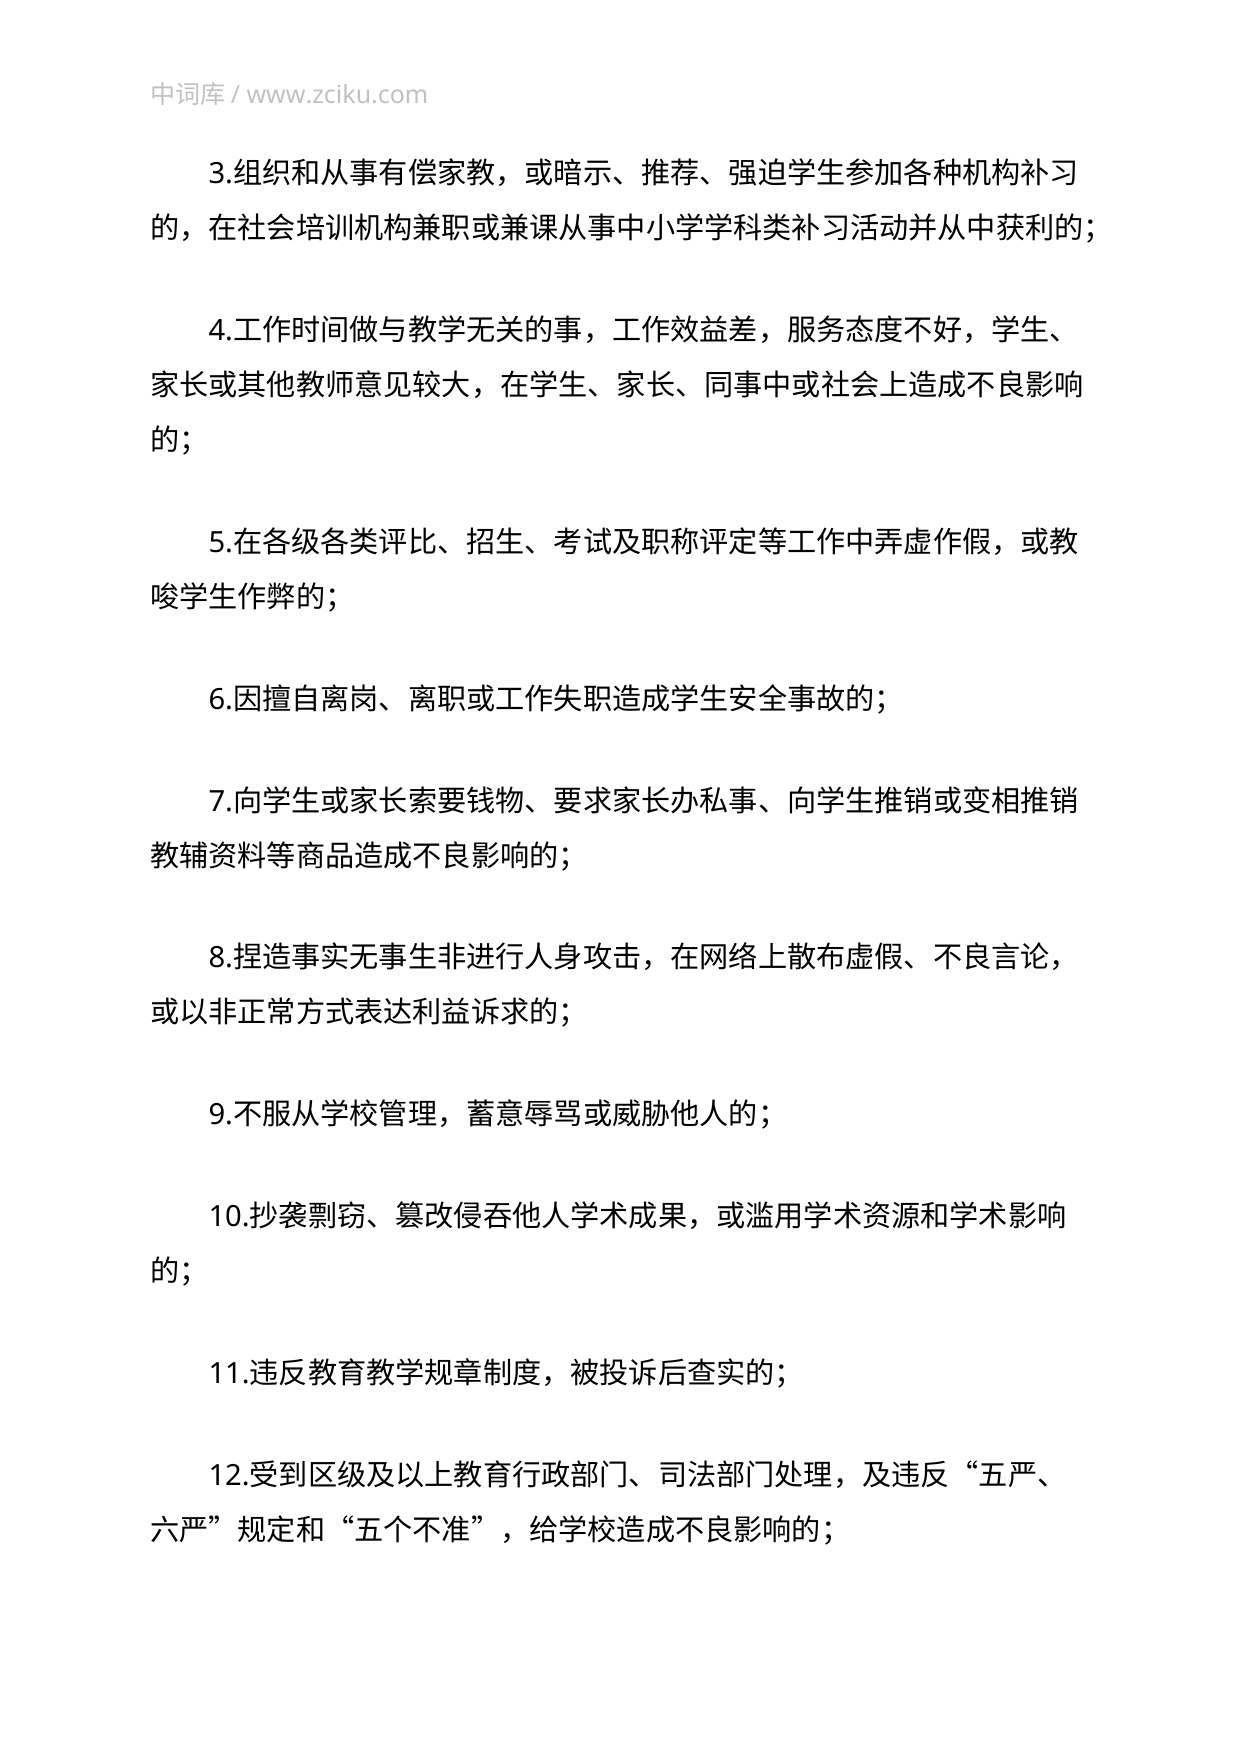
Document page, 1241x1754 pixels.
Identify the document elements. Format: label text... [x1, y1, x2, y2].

text 5.在各级各类评比、招生、考试及职称评定等工作中弄虚作假，或教唆学生作弊的； [150, 518, 1090, 616]
text 9.不服从学校管理，蓄意辱骂或威胁他人的； [150, 1091, 1090, 1133]
text 3.组织和从事有偿家教，或暗示、推荐、强迫学生参加各种机构补习的，在社会培训机构兼职或兼课从事中小学学科类补习活动并从中获利的； [150, 150, 1090, 247]
text 12.受到区级及以上教育行政部门、司法部门处理，及违反“五严、六严”规定和“五个不准”，给学校造成不良影响的； [150, 1451, 1090, 1549]
text 10.抄袭剽窃、篡改侵吞他人学术成果，或滥用学术资源和学术影响的； [150, 1193, 1090, 1290]
text 8.捏造事实无事生非进行人身攻击，在网络上散布虚假、不良言论，或以非正常方式表达利益诉求的； [150, 934, 1090, 1031]
text 6.因擅自离岗、离职或工作失职造成学生安全事故的； [150, 675, 1090, 718]
text 4.工作时间做与教学无关的事，工作效益差，服务态度不好，学生、家长或其他教师意见较大，在学生、家长、同事中或社会上造成不良影响的； [150, 307, 1090, 459]
text 7.向学生或家长索要钱物、要求家长办私事、向学生推销或变相推销教辅资料等商品造成不良影响的； [150, 777, 1090, 874]
text 11.违反教育教学规章制度，被投诉后查实的； [150, 1349, 1090, 1392]
